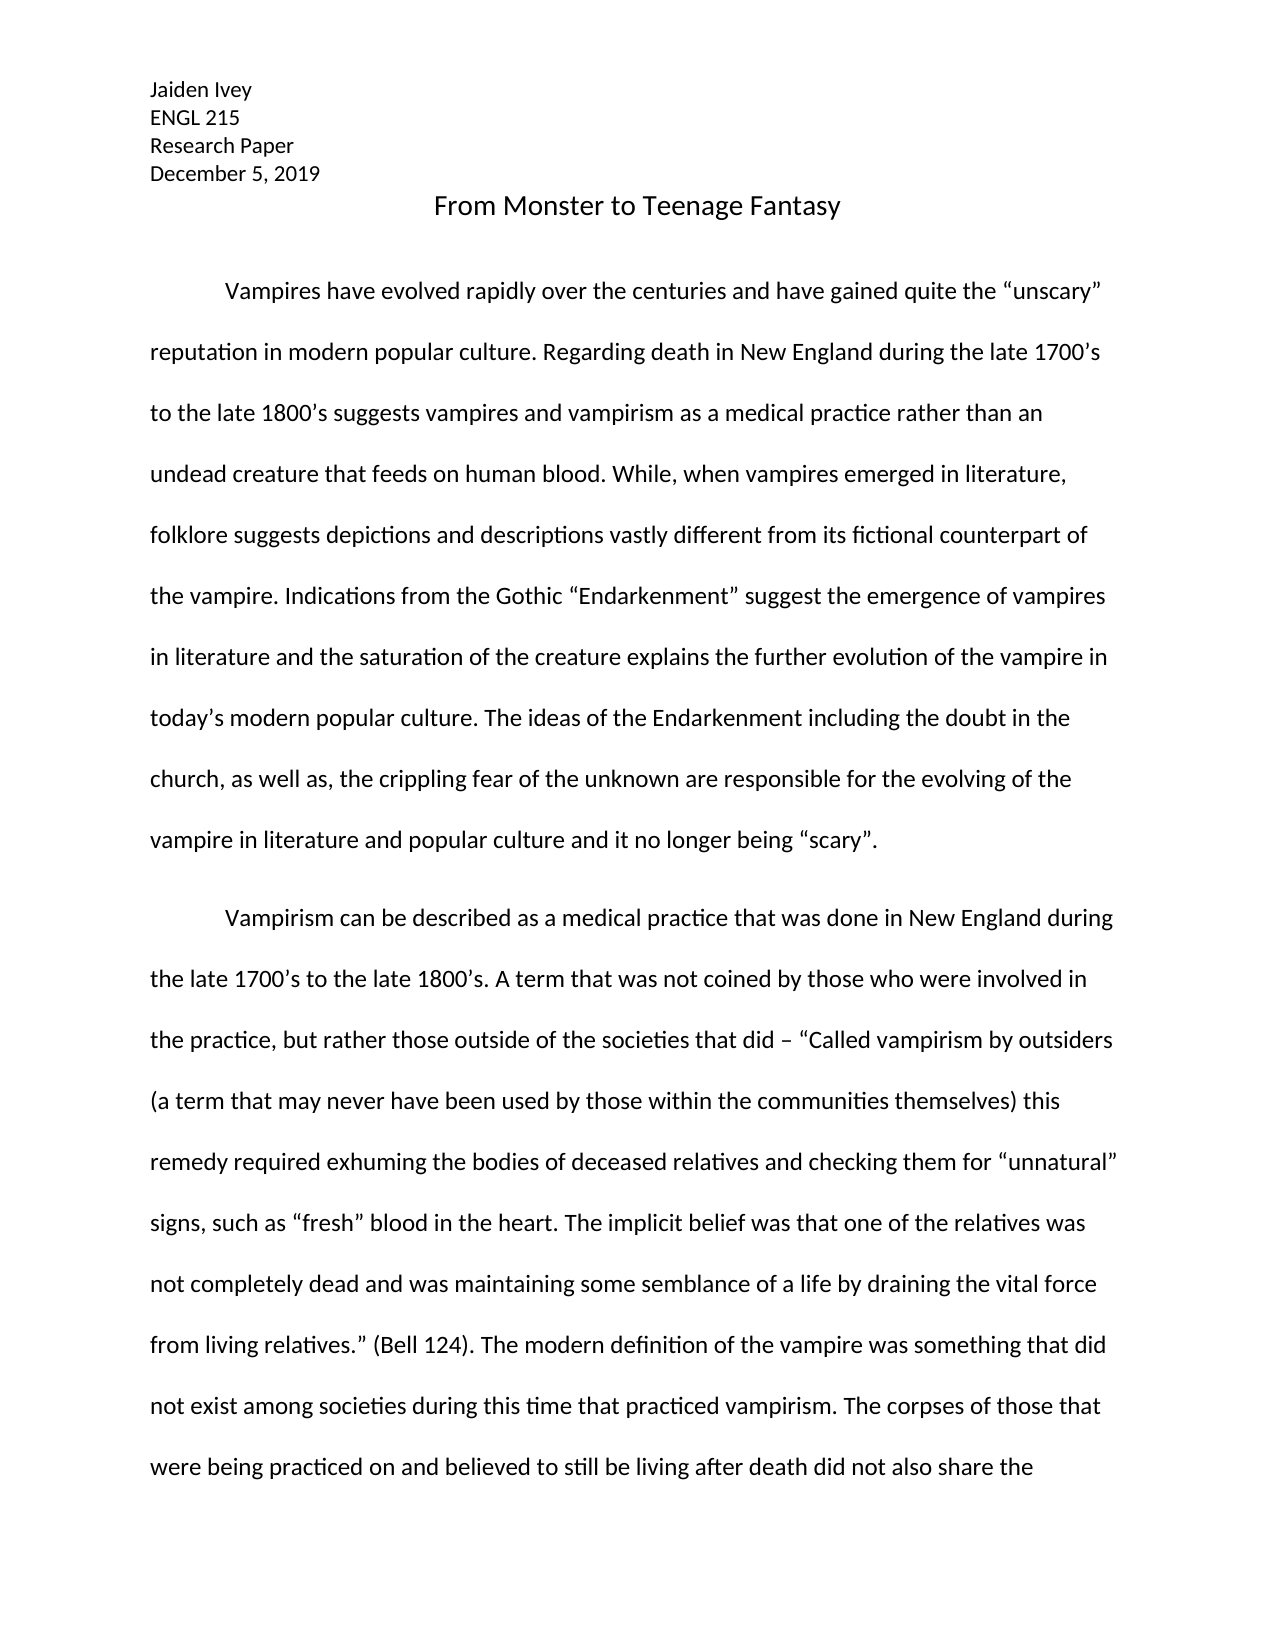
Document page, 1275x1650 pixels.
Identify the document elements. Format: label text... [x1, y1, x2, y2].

text Vampires have evolved rapidly over the centuries and have gained quite the “unscary” reputation in modern popular culture. Regarding death in New England during the late 1700’s to the late 1800’s suggests vampires and vampirism as a medical practice rather than an undead creature that feeds on human blood. While, when vampires emerged in literature, folklore suggests depictions and descriptions vastly different from its fictional counterpart of the vampire. Indications from the Gothic “Endarkenment” suggest the emergence of vampires in literature and the saturation of the creature explains the further evolution of the vampire in today’s modern popular culture. The ideas of the Endarkenment including the doubt in the church, as well as, the crippling fear of the unknown are responsible for the evolving of the vampire in literature and popular culture and it no longer being “scary”. [150, 275, 1125, 855]
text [150, 902, 1125, 1482]
text From Monster to Teenage Fantasy [150, 187, 1125, 223]
